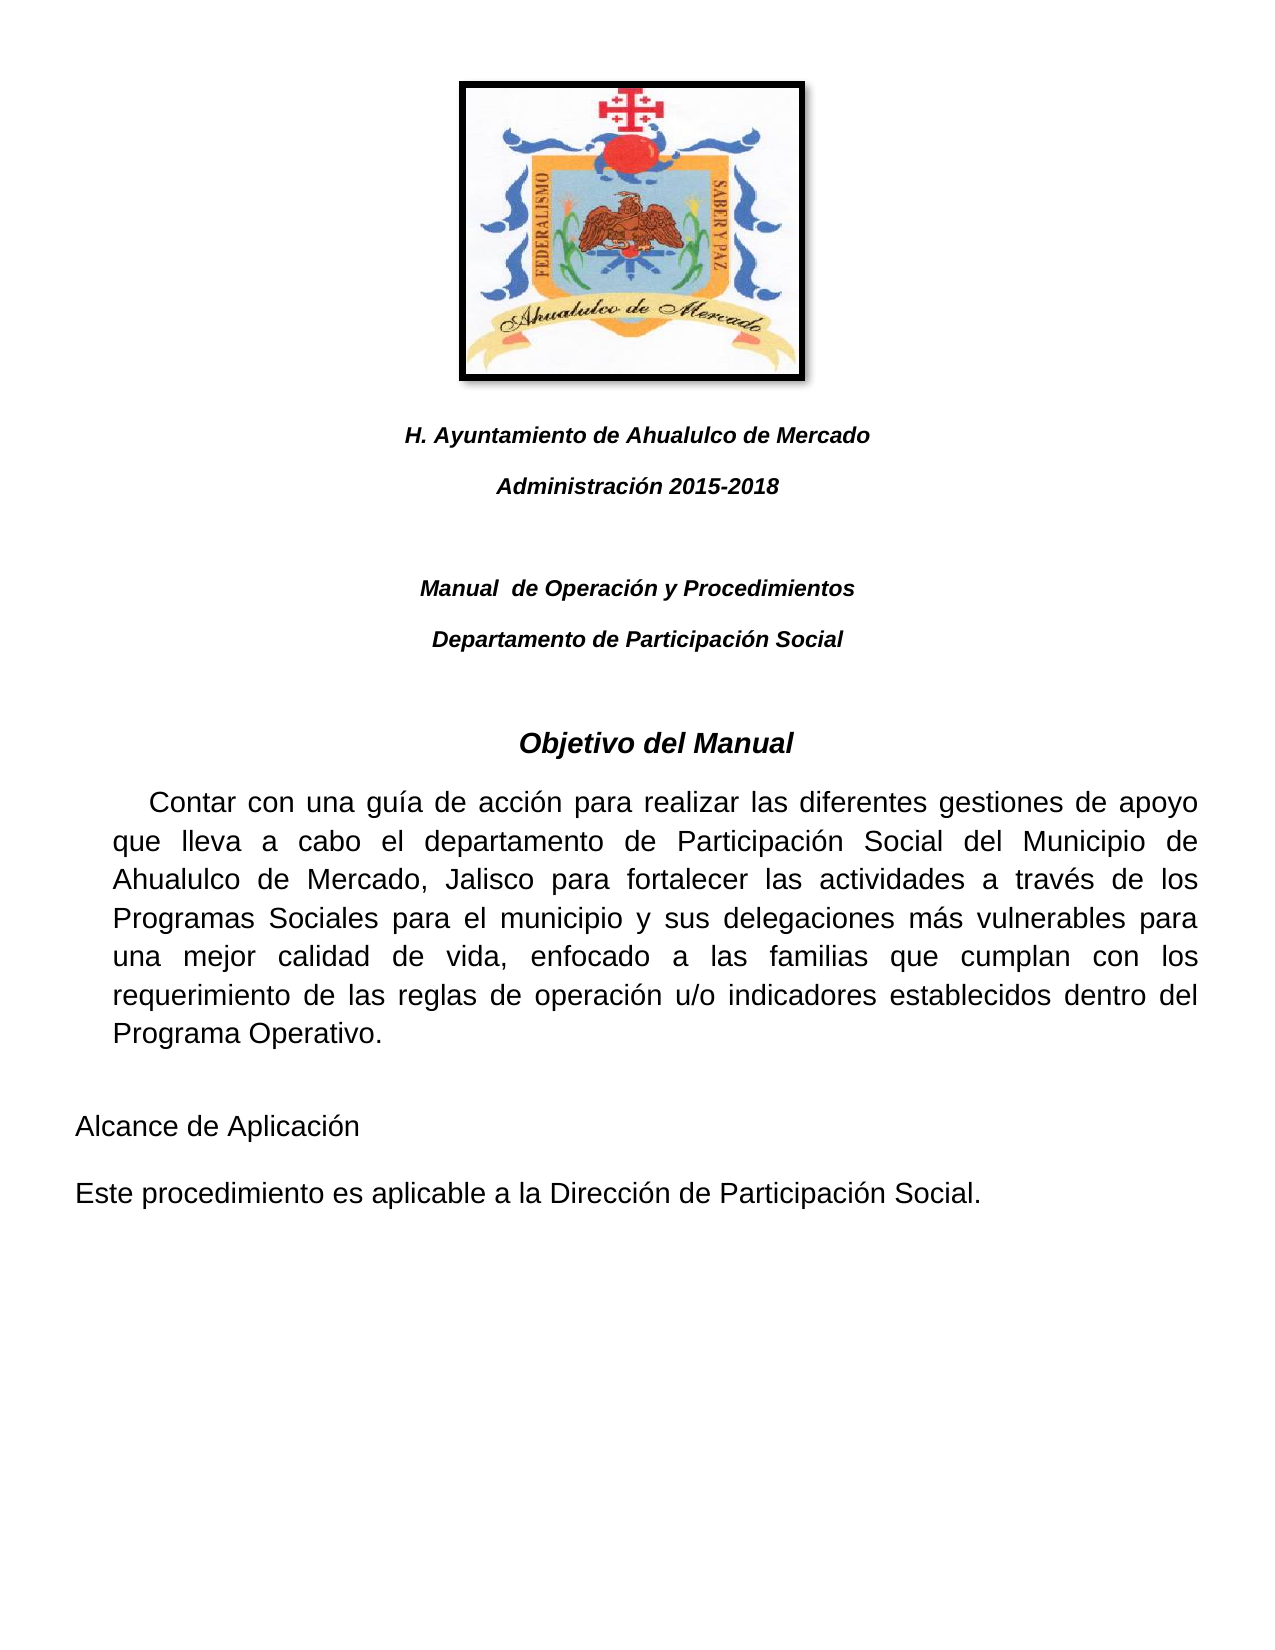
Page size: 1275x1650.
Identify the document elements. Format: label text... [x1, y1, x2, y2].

text Objetivo del Manual [112, 726, 1200, 759]
text Contar con una guía de acción para realizar las diferentes gestiones de apoyo que lleva a cabo el departamento de Participación Social del Municipio de Ahualulco de Mercado, Jalisco para fortalecer las actividades a través de los Programas Sociales para el municipio y sus delegaciones más vulnerables para una mejor calidad de vida, enfocado a las familias que cumplan con los requerimiento de las reglas de operación u/o indicadores establecidos dentro del Programa Operativo. [112, 785, 1200, 1050]
text Manual de Operación y Procedimientos [75, 575, 1200, 602]
picture [466, 88, 799, 374]
text Departamento de Participación Social [75, 626, 1200, 653]
text H. Ayuntamiento de Ahualulco de Mercado [75, 422, 1200, 448]
text Administración 2015-2018 [75, 473, 1200, 499]
text Este procedimiento es aplicable a la Dirección de Participación Social. [75, 1176, 1200, 1210]
text Alcance de Aplicación [75, 1109, 1200, 1143]
